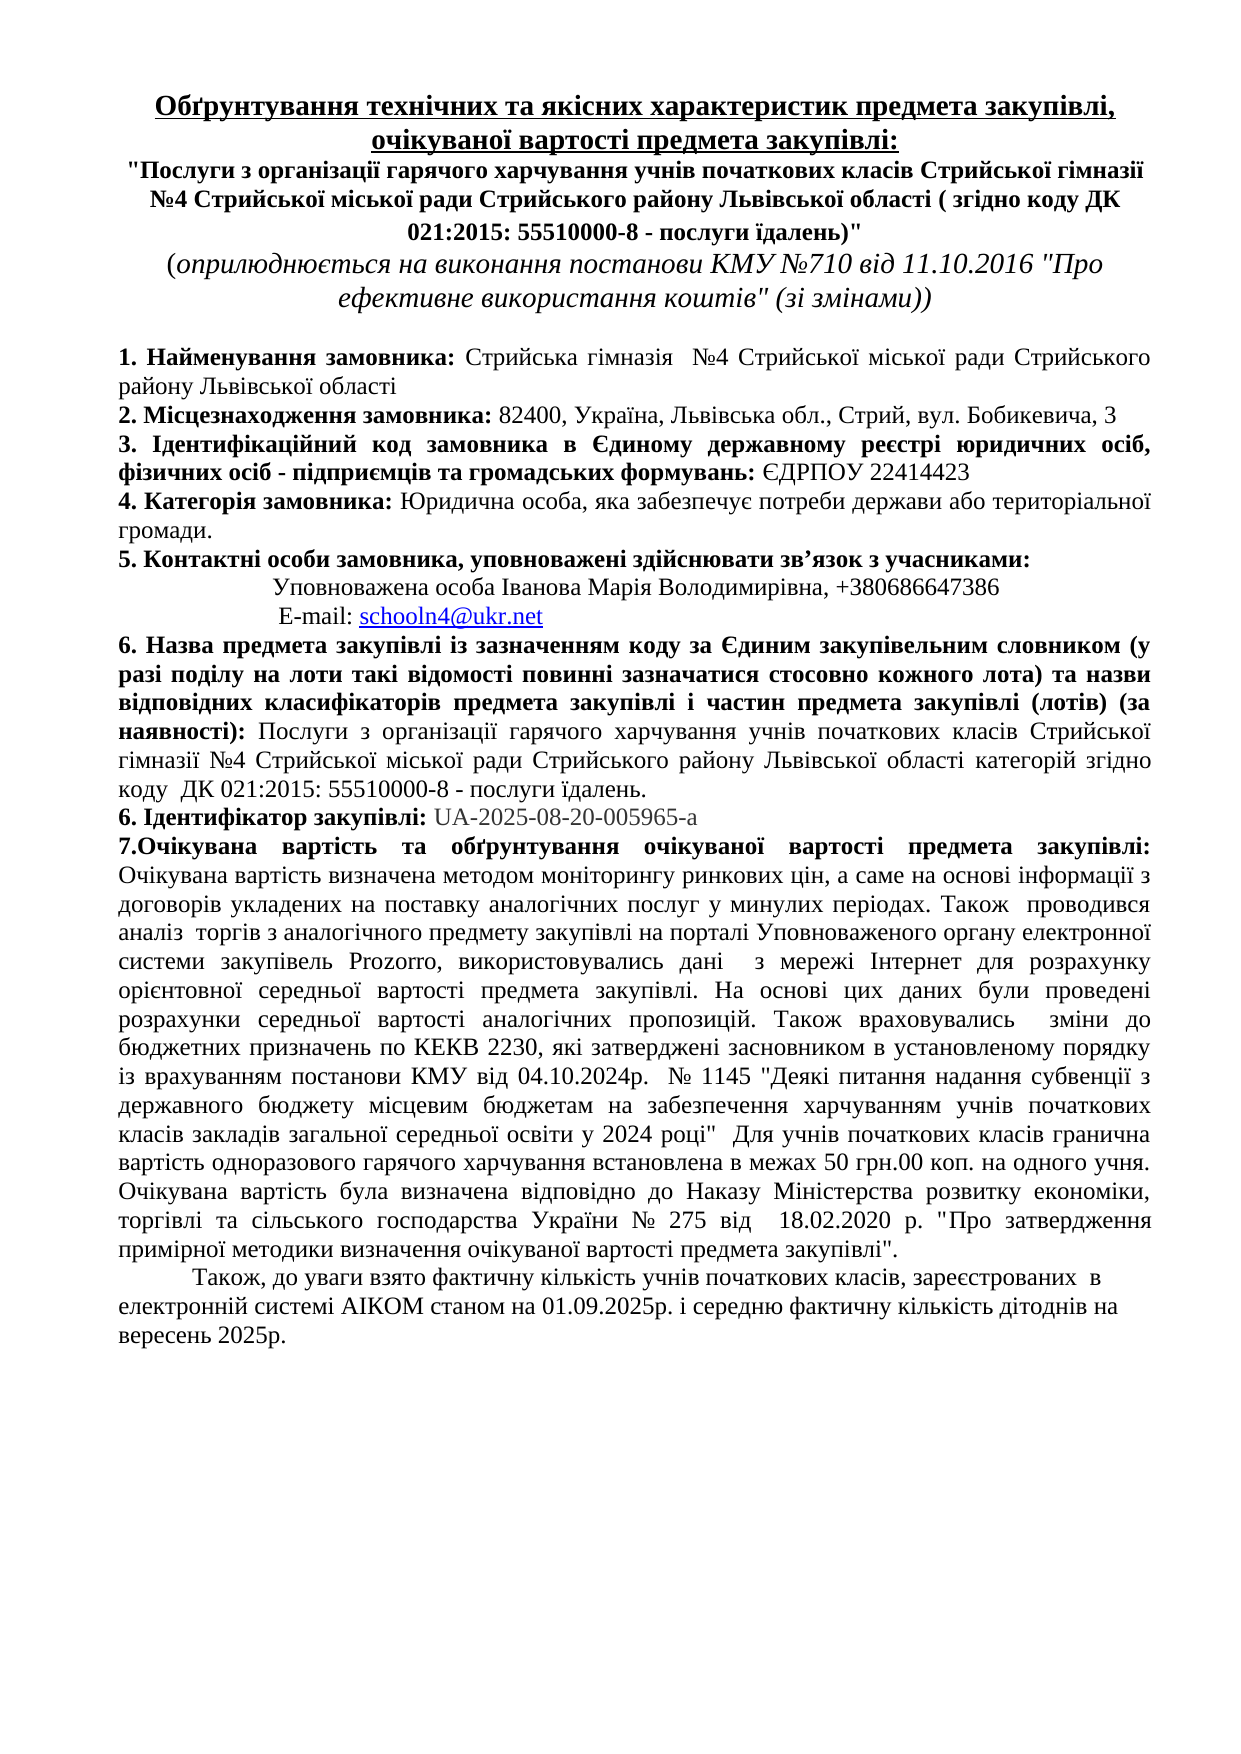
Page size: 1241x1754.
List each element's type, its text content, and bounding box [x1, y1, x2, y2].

text 2. Місцезнаходження замовника: 82400, Україна, Львівська обл., Стрий, вул. Бобикевича, 3 [118, 400, 1152, 429]
text 6. Ідентифікатор закупівлі: UA-2025-08-20-005965-a [118, 802, 1152, 831]
text 7.Очікувана вартість та обґрунтування очікуваної вартості предмета закупівлі: Очікувана вартість визначена методом моніторингу ринкових цін, а саме на основі інформації з договорів укладених на поставку аналогічних послуг у минулих періодах. Також проводився аналіз торгів з аналогічного предмету закупівлі на порталі Уповноваженого органу електронної системи закупівель Prozorro, використовувались дані з мережі Інтернет для розрахунку орієнтовної середньої вартості предмета закупівлі. На основі цих даних були проведені розрахунки середньої вартості аналогічних пропозицій. Також враховувались зміни до бюджетних призначень по КЕКВ 2230, які затверджені засновником в установленому порядку із врахуванням постанови КМУ від 04.10.2024р. № 1145 "Деякі питання надання субвенції з державного бюджету місцевим бюджетам на забезпечення харчуванням учнів початкових класів закладів загальної середньої освіти у 2024 році" Для учнів початкових класів гранична вартість одноразового гарячого харчування встановлена в межах 50 грн.00 коп. на одного учня. Очікувана вартість була визначена відповідно до Наказу Міністерства розвитку економіки, торгівлі та сільського господарства України № 275 від 18.02.2020 р. "Про затвердження примірної методики визначення очікуваної вартості предмета закупівлі". [118, 831, 1152, 1262]
text E-mail: schooln4@ukr.net [118, 601, 1152, 630]
text "Послуги з організації гарячого харчування учнів початкових класів Стрийської гімназії №4 Стрийської міської ради Стрийського району Львівської області ( згідно коду ДК 021:2015: 55510000-8 - послуги їдалень)" [118, 156, 1152, 247]
text Обґрунтування технічних та якісних характеристик предмета закупівлі, очікуваної вартості предмета закупівлі: [118, 88, 1152, 156]
text 4. Категорія замовника: Юридична особа, яка забезпечує потреби держави або територіальної громади. [118, 486, 1152, 544]
text Також, до уваги взято фактичну кількість учнів початкових класів, зареєстрованих в електронній системі АІКОМ станом на 01.09.2025р. і середню фактичну кількість дітоднів на вересень 2025р. [118, 1262, 1152, 1349]
text Уповноважена особа Іванова Марія Володимирівна, +380686647386 [118, 572, 1152, 601]
text (оприлюднюється на виконання постанови КМУ №710 від 11.10.2016 "Про ефективне використання коштів" (зі змінами)) [118, 247, 1152, 314]
text 3. Ідентифікаційний код замовника в Єдиному державному реєстрі юридичних осіб, фізичних осіб - підприємців та громадських формувань: ЄДРПОУ 22414423 [118, 429, 1152, 486]
text 5. Контактні особи замовника, уповноважені здійснювати зв’язок з учасниками: [118, 544, 1152, 572]
text 1. Найменування замовника: Стрийська гімназія №4 Стрийської міської ради Стрийського району Львівської області [118, 342, 1152, 400]
text 6. Назва предмета закупівлі із зазначенням коду за Єдиним закупівельним словником (у разі поділу на лоти такі відомості повинні зазначатися стосовно кожного лота) та назви відповідних класифікаторів предмета закупівлі і частин предмета закупівлі (лотів) (за наявності): Послуги з організації гарячого харчування учнів початкових класів Стрийської гімназії №4 Стрийської міської ради Стрийського району Львівської області категорій згідно коду ДК 021:2015: 55510000-8 - послуги їдалень. [118, 630, 1152, 802]
